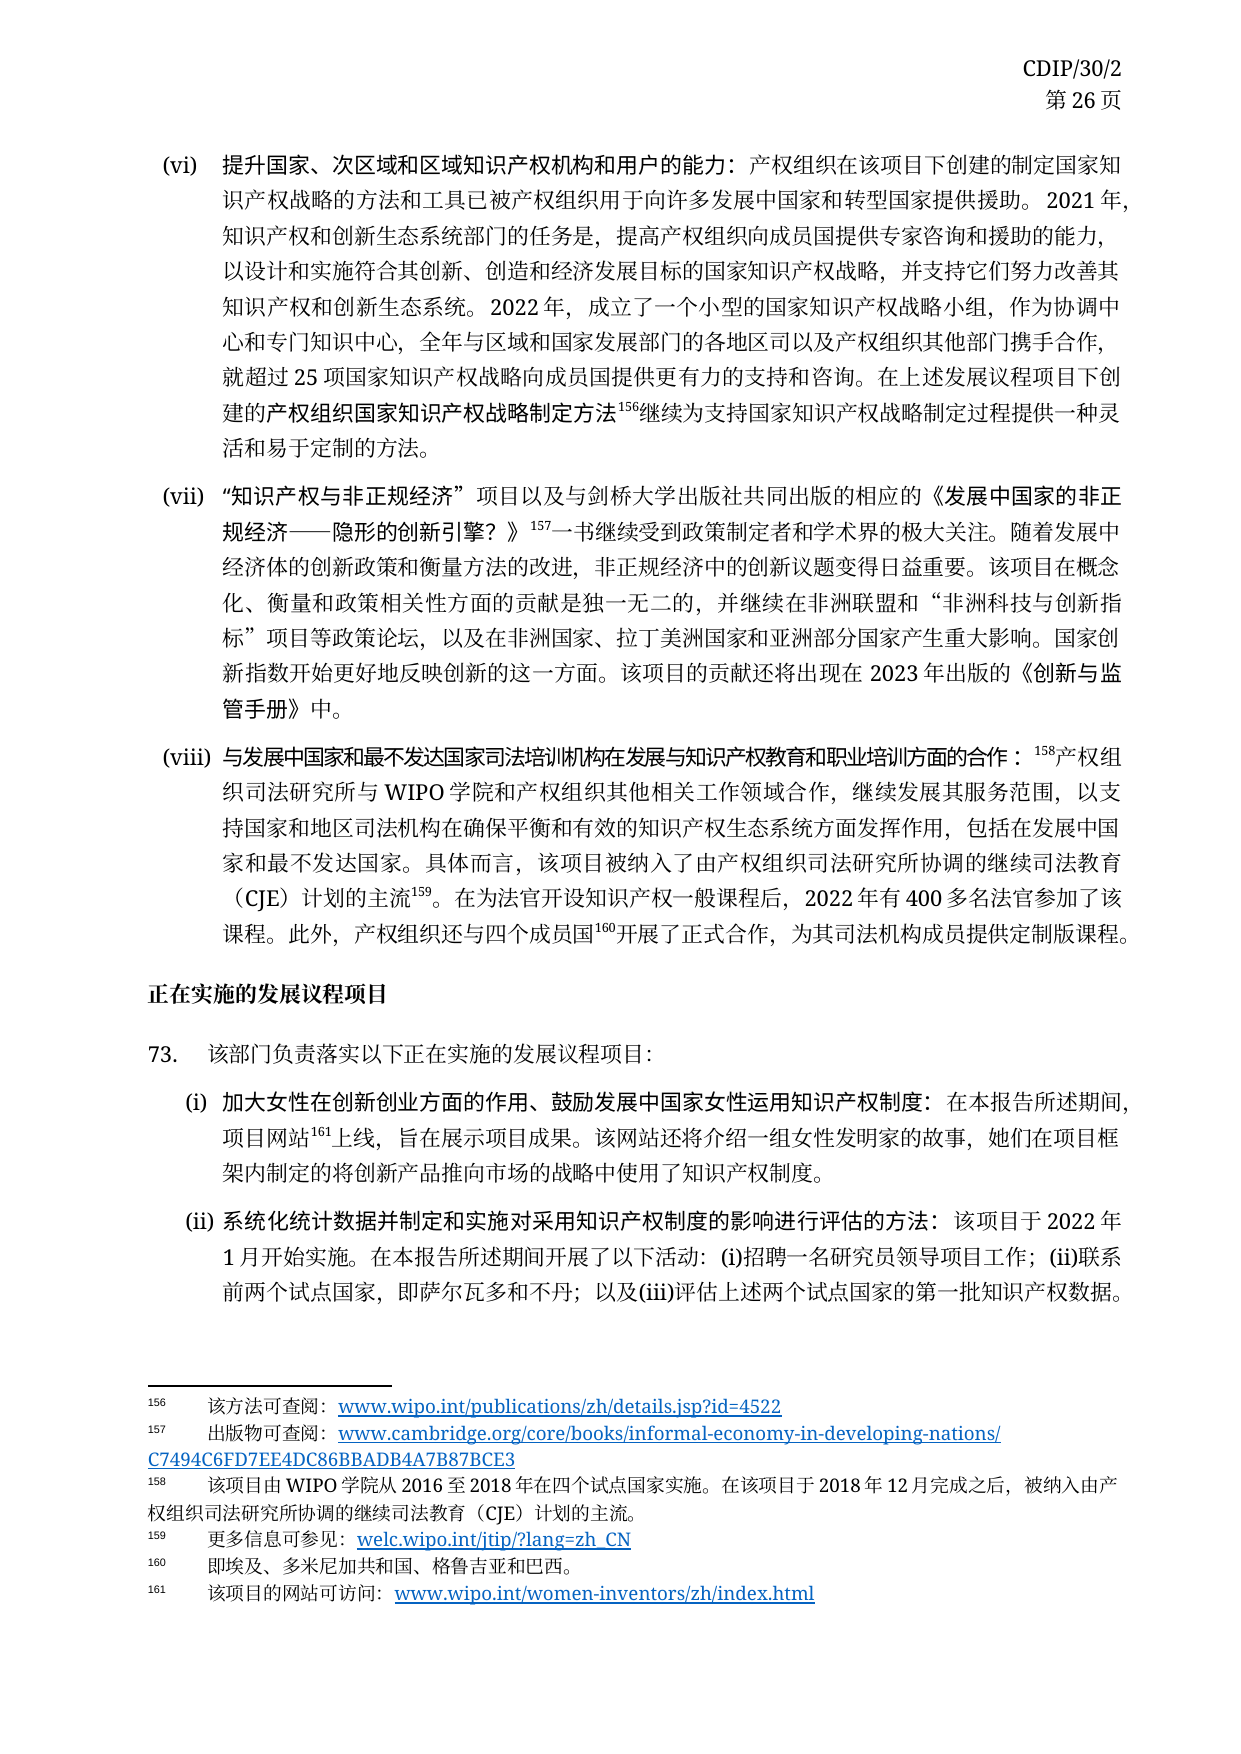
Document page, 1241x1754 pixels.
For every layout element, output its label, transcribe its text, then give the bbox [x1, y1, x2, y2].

list 提升国家、次区域和区域知识产权机构和用户的能力：产权组织在该项目下创建的制定国家知识产权战略的方法和工具已被产权组织用于向许多发展中国家和转型国家提供援助。2021年，知识产权和创新生态系统部门的任务是，提高产权组织向成员国提供专家咨询和援助的能力，以设计和实施符合其创新、创造和经济发展目标的国家知识产权战略，并支持它们努力改善其知识产权和创新生态系统。2022年，成立了一个小型的国家知识产权战略小组，作为协调中心和专门知识中心，全年与区域和国家发展部门的各地区司以及产权组织其他部门携手合作，就超过25项国家知识产权战略向成员国提供更有力的支持和咨询。在上述发展议程项目下创建的产权组织国家知识产权战略制定方法继续为支持国家知识产权战略制定过程提供一种灵活和易于定制的方法。 [162, 144, 1122, 463]
list 与发展中国家和最不发达国家司法培训机构在发展与知识产权教育和职业培训方面的合作：产权组织司法研究所与WIPO学院和产权组织其他相关工作领域合作，继续发展其服务范围，以支持国家和地区司法机构在确保平衡和有效的知识产权生态系统方面发挥作用，包括在发展中国家和最不发达国家。具体而言，该项目被纳入了由产权组织司法研究所协调的继续司法教育（CJE）计划的主流。在为法官开设知识产权一般课程后，2022年有400多名法官参加了该课程。此外，产权组织还与四个成员国开展了正式合作，为其司法机构成员提供定制版课‍程。 [162, 736, 1122, 948]
list “知识产权与非正规经济”项目以及与剑桥大学出版社共同出版的相应的《发展中国家的非正规经济——隐形的创新引擎？》一书继续受到政策制定者和学术界的极大关注。随着发展中经济体的创新政策和衡量方法的改进，非正规经济中的创新议题变得日益重要。该项目在概念化、衡量和政策相关性方面的贡献是独一无二的，并继续在非洲联盟和“非洲科技与创新指标”项目等政策论坛，以及在非洲国家、拉丁美洲国家和亚洲部分国家产生重大影响。国家创新指数开始更好地反映创新的这一方面。该项目的贡献还将出现在2023年出版的《创新与监管手册》中。 [162, 476, 1122, 723]
list 加大女性在创新创业方面的作用、鼓励发展中国家女性运用知识产权制度：在本报告所述期间，项目网站上线，旨在展示项目成果。该网站还将介绍一组女性发明家的故事，她们在项目框架内制定的将创新产品推向市场的战略中使用了知识产权制度。 [185, 1082, 1122, 1188]
list 该部门负责落实以下正在实施的发展议程项目： [148, 1034, 1122, 1069]
subtitle 正在实施的发展议程项目 [148, 973, 1122, 1009]
list 系统化统计数据并制定和实施对采用知识产权制度的影响进行评估的方法：该项目于2022年1月开始实施。在本报告所述期间开展了以下活动：(i)招聘一名研究员领导项目工作；(ii)联系前两个试点国家，即萨尔瓦多和不丹；以及(iii)评估上述两个试点国家的第一批知识产权数据。 [185, 1201, 1122, 1307]
